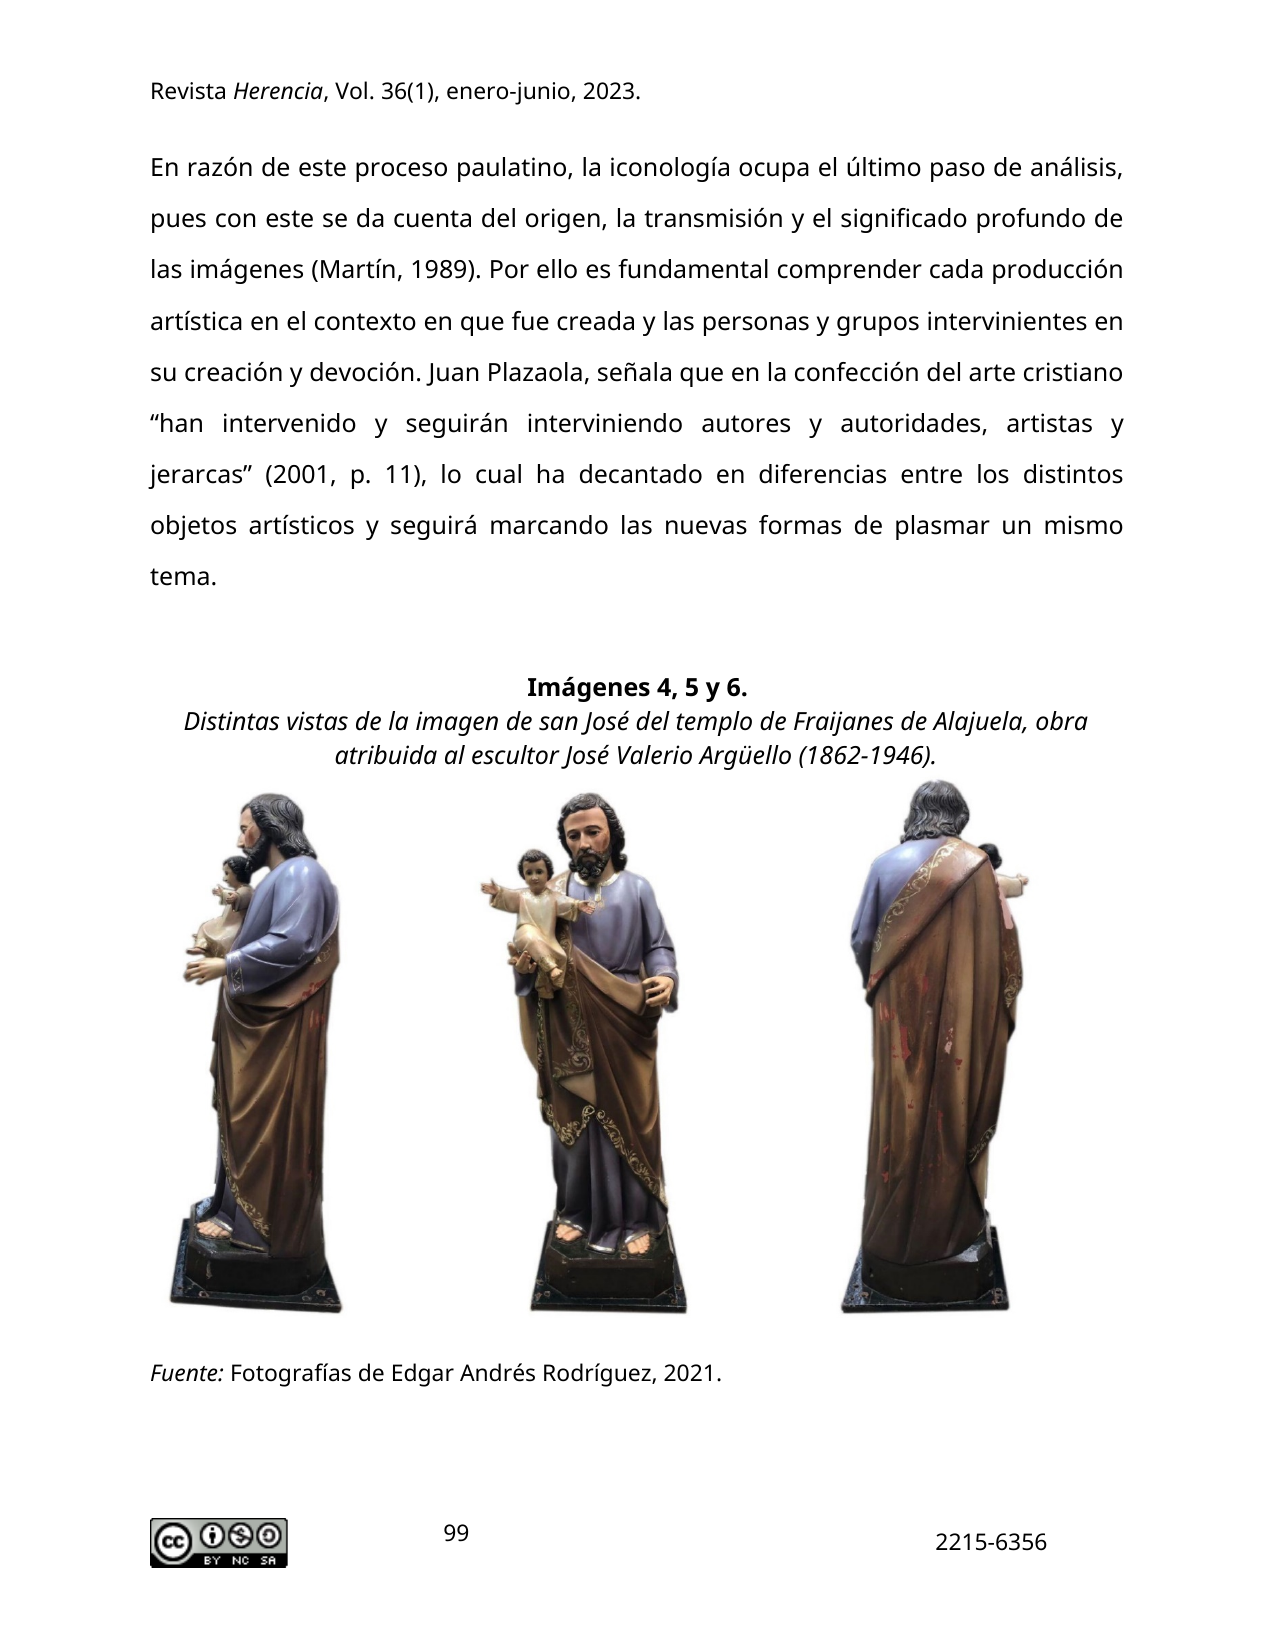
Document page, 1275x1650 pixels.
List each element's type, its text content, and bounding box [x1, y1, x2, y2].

text Imágenes 4, 5 y 6. [150, 669, 1125, 703]
text Fuente: Fotografías de Edgar Andrés Rodríguez, 2021. [150, 1357, 1125, 1388]
text En razón de este proceso paulatino, la iconología ocupa el último paso de análisis, pues con este se da cuenta del origen, la transmisión y el significado profundo de las imágenes (Martín, 1989). Por ello es fundamental comprender cada producción artística en el contexto en que fue creada y las personas y grupos intervinientes en su creación y devoción. Juan Plazaola, señala que en la confección del arte cristiano “han intervenido y seguirán interviniendo autores y autoridades, artistas y jerarcas” (2001, p. 11), lo cual ha decantado en diferencias entre los distintos objetos artísticos y seguirá marcando las nuevas formas de plasmar un mismo tema. [150, 150, 1125, 592]
text Distintas vistas de la imagen de san José del templo de Fraijanes de Alajuela, obra atribuida al escultor José Valerio Argüello (1862-1946). [150, 703, 1125, 772]
picture [150, 1518, 288, 1568]
picture [150, 771, 1049, 1333]
